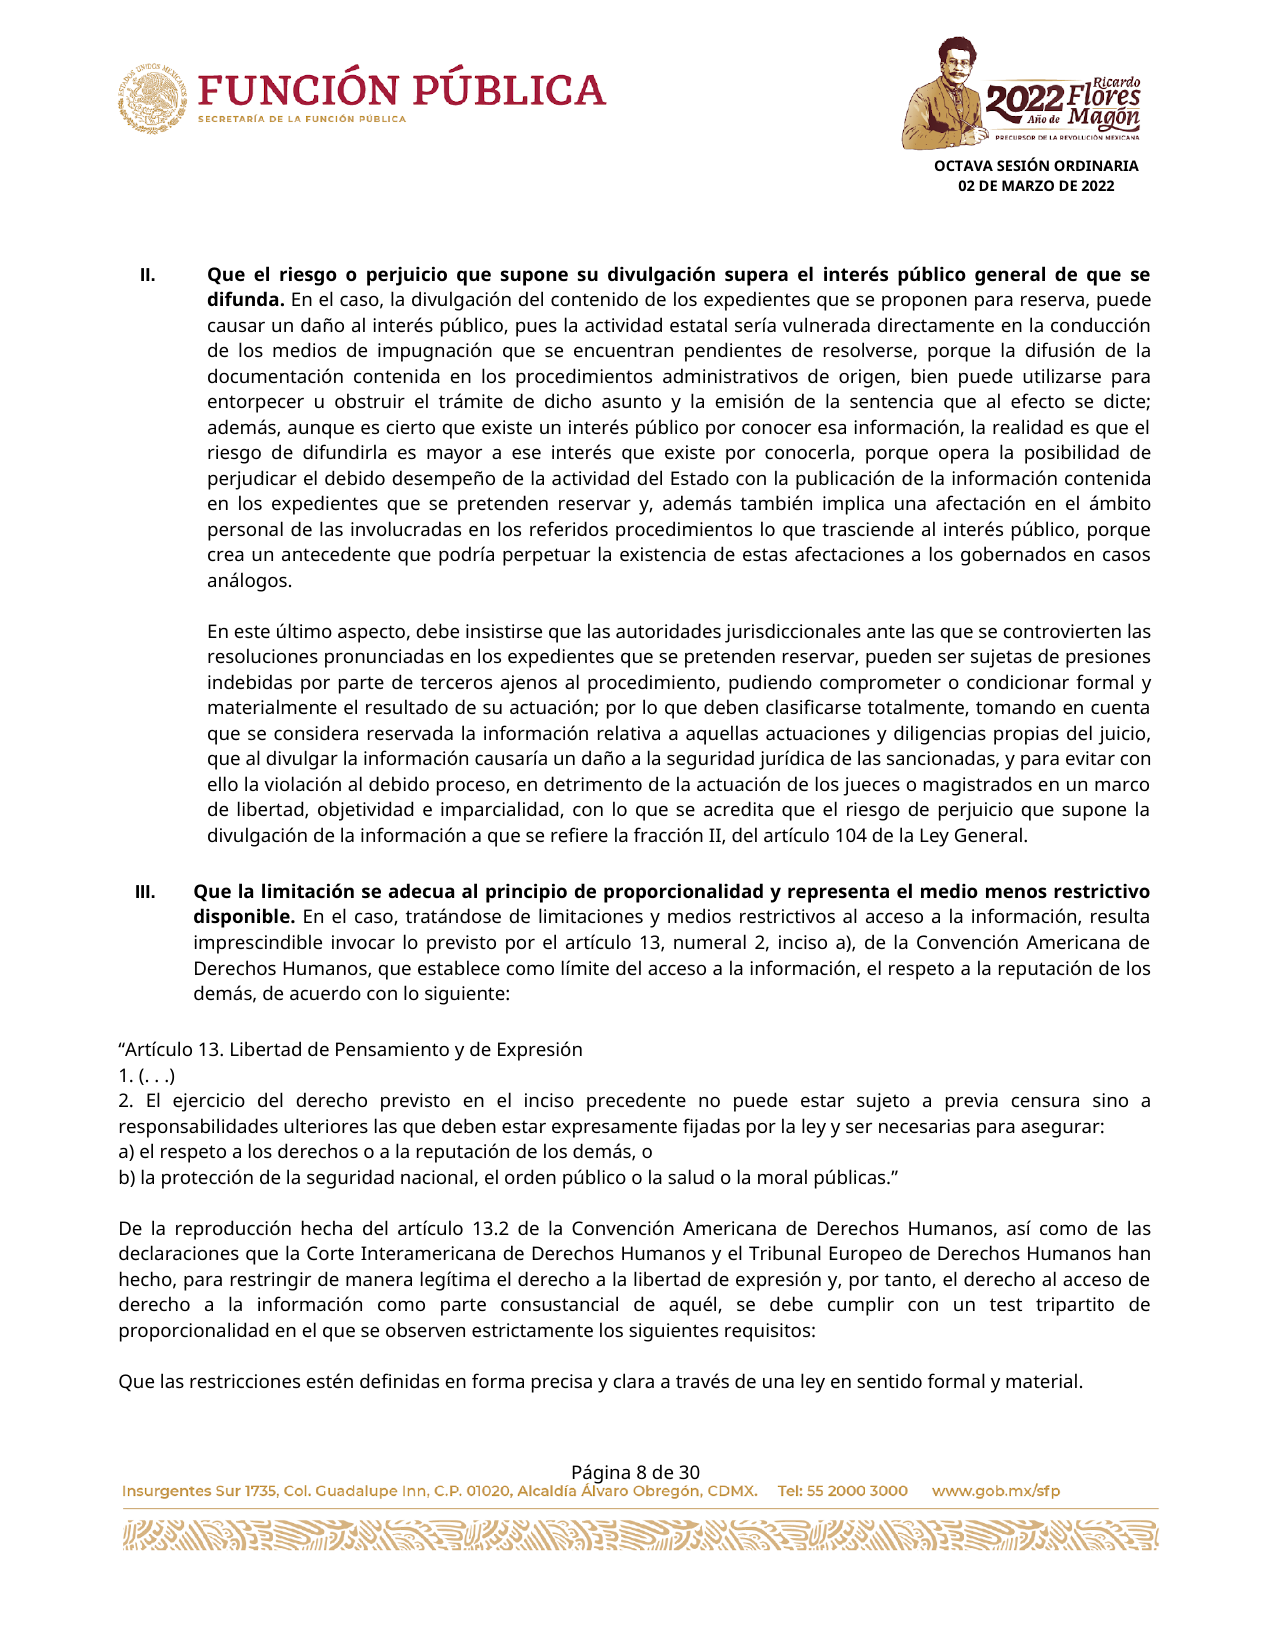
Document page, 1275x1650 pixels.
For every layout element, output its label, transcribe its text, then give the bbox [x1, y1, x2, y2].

picture [3, 1459, 1275, 1596]
text a) el respeto a los derechos o a la reputación de los demás, o [118, 1138, 1152, 1164]
list Que la limitación se adecua al principio de proporcionalidad y representa el medio menos restrictivo disponible. En el caso, tratándose de limitaciones y medios restrictivos al acceso a la información, resulta imprescindible invocar lo previsto por el artículo 13, numeral 2, inciso a), de la Convención Americana de Derechos Humanos, que establece como límite del acceso a la información, el respeto a la reputación de los demás, de acuerdo con lo siguiente: [156, 878, 1152, 1006]
text “Artículo 13. Libertad de Pensamiento y de Expresión [118, 1036, 1152, 1062]
text 2. El ejercicio del derecho previsto en el inciso precedente no puede estar sujeto a previa censura sino a responsabilidades ulteriores las que deben estar expresamente fijadas por la ley y ser necesarias para asegurar: [118, 1087, 1152, 1138]
picture [0, 2, 1259, 163]
text b) la protección de la seguridad nacional, el orden público o la salud o la moral públicas.” [118, 1164, 1152, 1189]
text Que las restricciones estén definidas en forma precisa y clara a través de una ley en sentido formal y material. [118, 1368, 1152, 1394]
list Que el riesgo o perjuicio que supone su divulgación supera el interés público general de que se difunda. En el caso, la divulgación del contenido de los expedientes que se proponen para reserva, puede causar un daño al interés público, pues la actividad estatal sería vulnerada directamente en la conducción de los medios de impugnación que se encuentran pendientes de resolverse, porque la difusión de la documentación contenida en los procedimientos administrativos de origen, bien puede utilizarse para entorpecer u obstruir el trámite de dicho asunto y la emisión de la sentencia que al efecto se dicte; además, aunque es cierto que existe un interés público por conocer esa información, la realidad es que el riesgo de difundirla es mayor a ese interés que existe por conocerla, porque opera la posibilidad de perjudicar el debido desempeño de la actividad del Estado con la publicación de la información contenida en los expedientes que se pretenden reservar y, además también implica una afectación en el ámbito personal de las involucradas en los referidos procedimientos lo que trasciende al interés público, porque crea un antecedente que podría perpetuar la existencia de estas afectaciones a los gobernados en casos análogos. [156, 261, 1152, 593]
text 1. (. . .) [118, 1062, 1152, 1087]
text En este último aspecto, debe insistirse que las autoridades jurisdiccionales ante las que se controvierten las resoluciones pronunciadas en los expedientes que se pretenden reservar, pueden ser sujetas de presiones indebidas por parte de terceros ajenos al procedimiento, pudiendo comprometer o condicionar formal y materialmente el resultado de su actuación; por lo que deben clasificarse totalmente, tomando en cuenta que se considera reservada la información relativa a aquellas actuaciones y diligencias propias del juicio, que al divulgar la información causaría un daño a la seguridad jurídica de las sancionadas, y para evitar con ello la violación al debido proceso, en detrimento de la actuación de los jueces o magistrados en un marco de libertad, objetividad e imparcialidad, con lo que se acredita que el riesgo de perjuicio que supone la divulgación de la información a que se refiere la fracción II, del artículo 104 de la Ley General. [207, 618, 1152, 848]
text De la reproducción hecha del artículo 13.2 de la Convención Americana de Derechos Humanos, así como de las declaraciones que la Corte Interamericana de Derechos Humanos y el Tribunal Europeo de Derechos Humanos han hecho, para restringir de manera legítima el derecho a la libertad de expresión y, por tanto, el derecho al acceso de derecho a la información como parte consustancial de aquél, se debe cumplir con un test tripartito de proporcionalidad en el que se observen estrictamente los siguientes requisitos: [118, 1215, 1152, 1343]
